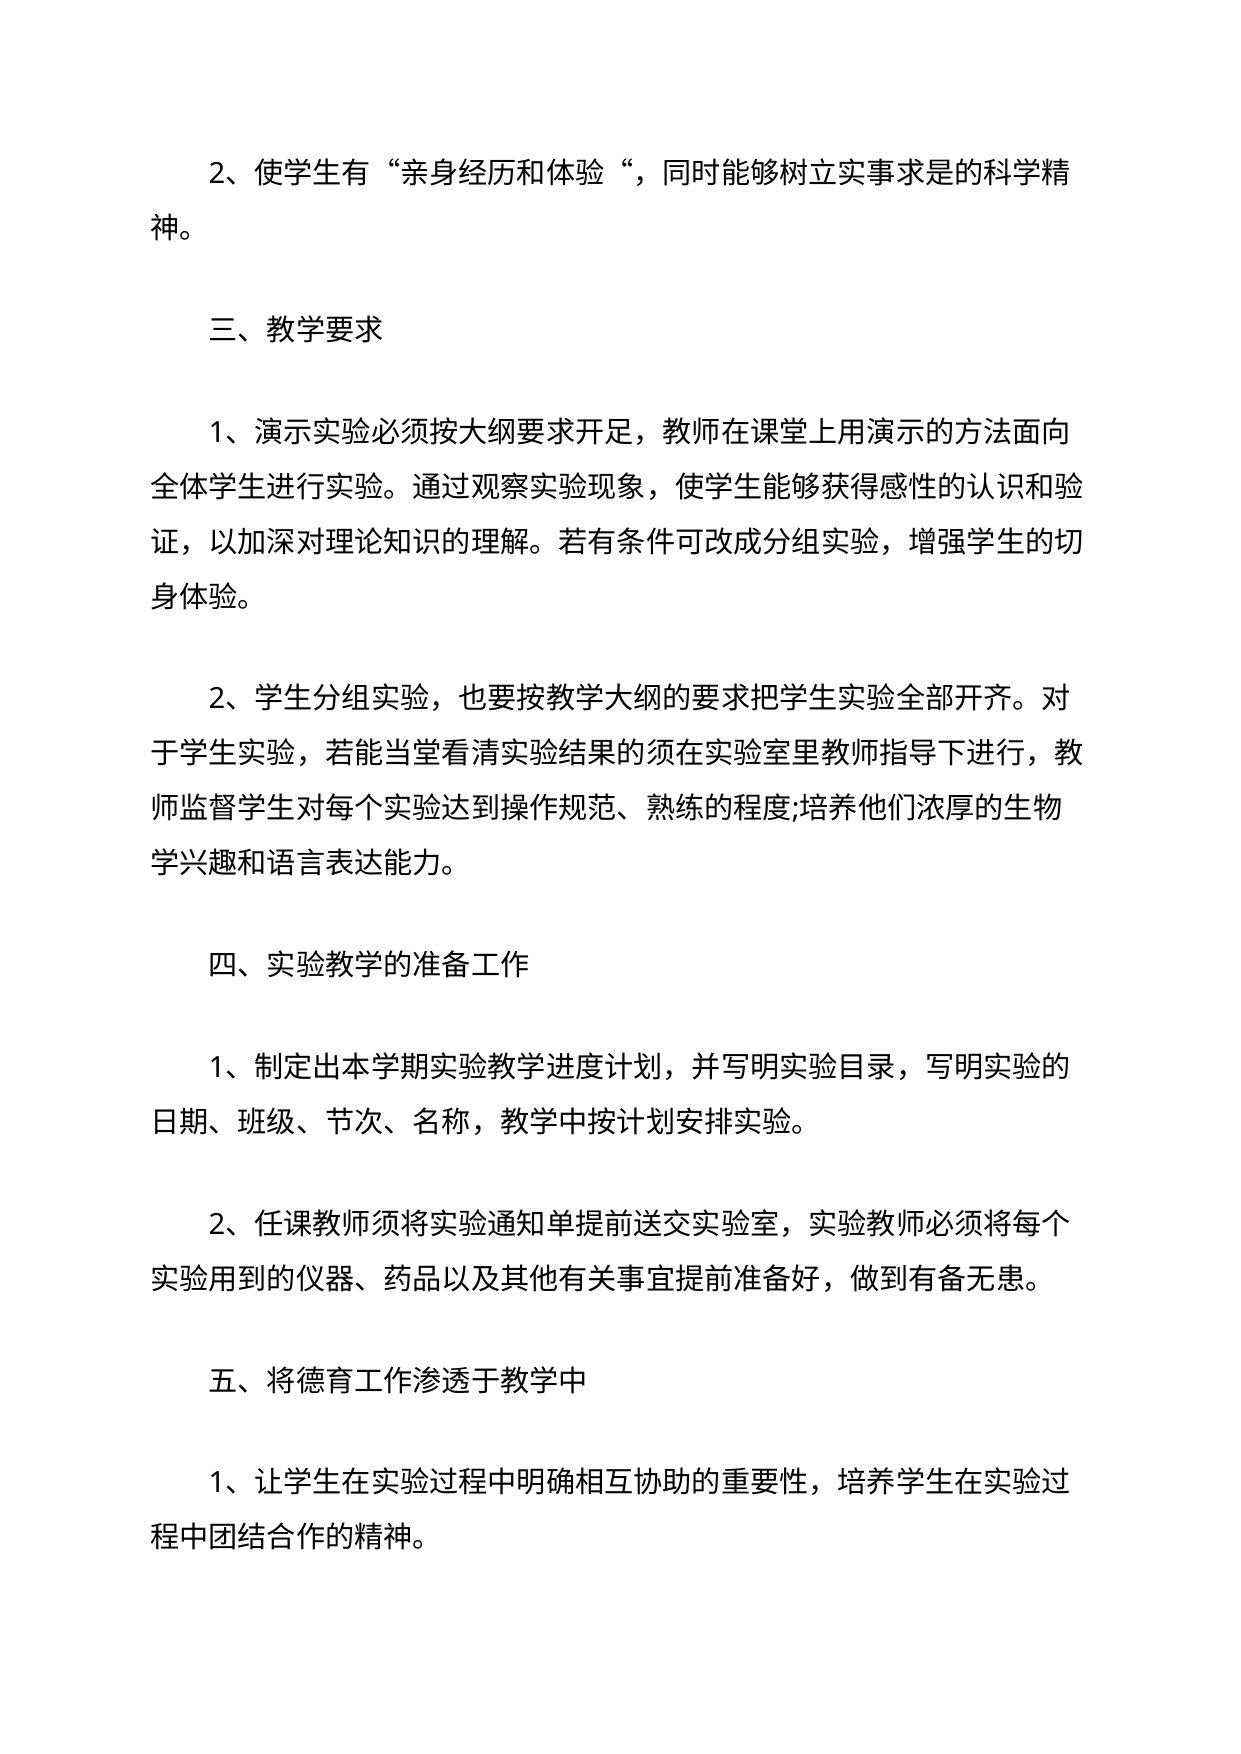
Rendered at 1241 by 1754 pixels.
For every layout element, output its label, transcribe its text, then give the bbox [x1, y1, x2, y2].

text 2、任课教师须将实验通知单提前送交实验室，实验教师必须将每个实验用到的仪器、药品以及其他有关事宜提前准备好，做到有备无患。 [150, 1200, 1090, 1298]
text 1、让学生在实验过程中明确相互协助的重要性，培养学生在实验过程中团结合作的精神。 [150, 1459, 1090, 1556]
text 四、实验教学的准备工作 [150, 942, 1090, 984]
text 1、演示实验必须按大纲要求开足，教师在课堂上用演示的方法面向全体学生进行实验。通过观察实验现象，使学生能够获得感性的认识和验证，以加深对理论知识的理解。若有条件可改成分组实验，增强学生的切身体验。 [150, 408, 1090, 616]
text 2、使学生有“亲身经历和体验“，同时能够树立实事求是的科学精神。 [150, 150, 1090, 247]
text 1、制定出本学期实验教学进度计划，并写明实验目录，写明实验的日期、班级、节次、名称，教学中按计划安排实验。 [150, 1043, 1090, 1141]
text 五、将德育工作渗透于教学中 [150, 1357, 1090, 1399]
text 2、学生分组实验，也要按教学大纲的要求把学生实验全部开齐。对于学生实验，若能当堂看清实验结果的须在实验室里教师指导下进行，教师监督学生对每个实验达到操作规范、熟练的程度;培养他们浓厚的生物学兴趣和语言表达能力。 [150, 675, 1090, 882]
text 三、教学要求 [150, 307, 1090, 349]
